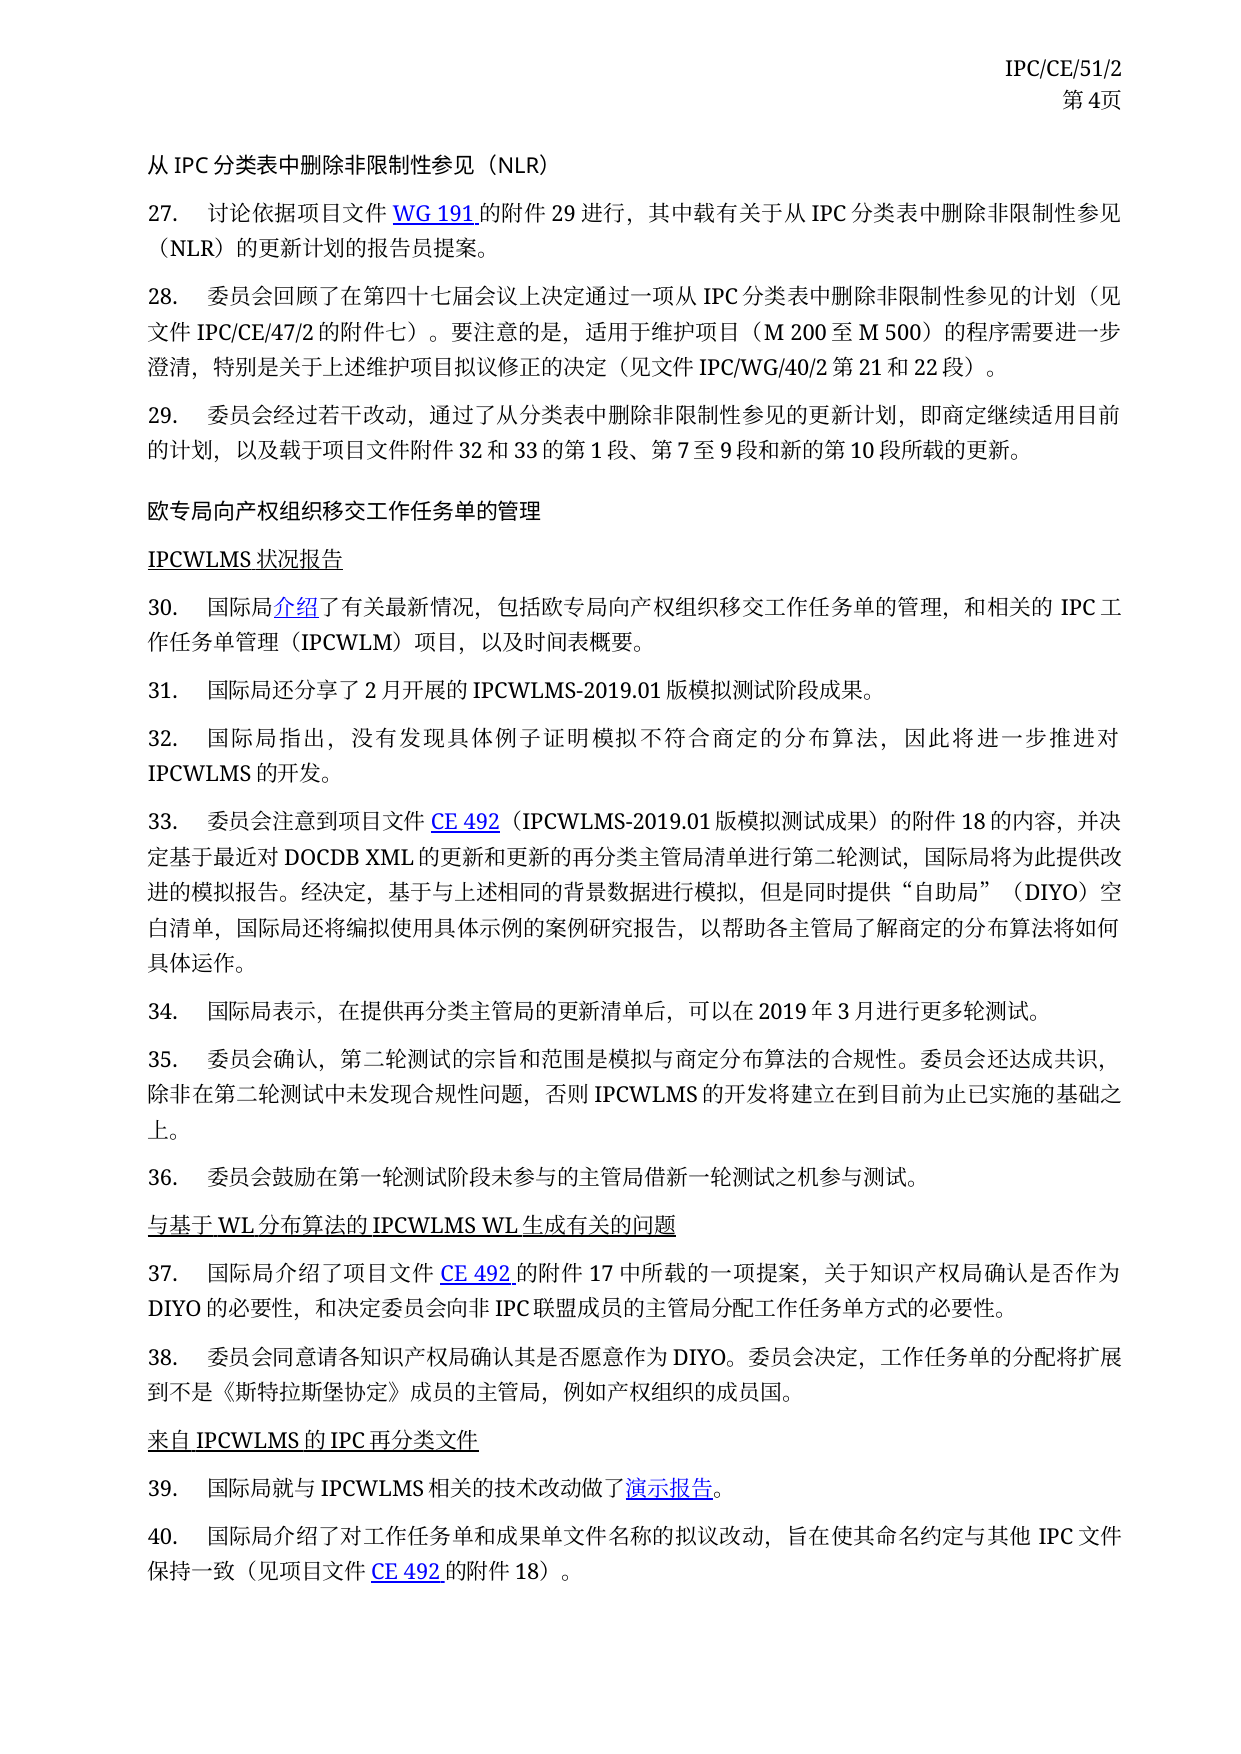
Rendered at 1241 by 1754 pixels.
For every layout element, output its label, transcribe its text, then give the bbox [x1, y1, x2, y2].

subtitle 与基于WL分布算法的IPCWLMS WL生成有关的问题 [148, 1205, 1122, 1240]
text 委员会经过若干改动，通过了从分类表中删除非限制性参见的更新计划，即商定继续适用目前的计划，以及载于项目文件附件32和33的第1段、第7至9段和新的第10段所载的更新。 [148, 394, 1122, 465]
text 国际局介绍了对工作任务单和成果单文件名称的拟议改动，旨在使其命名约定与其他IPC文件保持一致（见项目文件CE 492的附件18）。 [148, 1515, 1122, 1586]
text 委员会回顾了在第四十七届会议上决定通过一项从IPC分类表中删除非限制性参见的计划（见文件IPC/CE/47/2的附件七）。要注意的是，适用于维护项目（M 200至M 500）的程序需要进一步澄清，特别是关于上述维护项目拟议修正的决定（见文件IPC/WG/40/2第21和22段）。 [148, 276, 1122, 382]
text 国际局表示，在提供再分类主管局的更新清单后，可以在2019年3月进行更多轮测试。 [148, 990, 1122, 1026]
subtitle 欧专局向产权组织移交工作任务单的管理 [148, 490, 1122, 526]
text 委员会同意请各知识产权局确认其是否愿意作为DIYO。委员会决定，工作任务单的分配将扩展到不是《斯特拉斯堡协定》成员的主管局，例如产权组织的成员国。 [148, 1336, 1122, 1407]
text 国际局介绍了有关最新情况，包括欧专局向产权组织移交工作任务单的管理，和相关的IPC工作任务单管理（IPCWLM）项目，以及时间表概要。 [148, 586, 1122, 657]
subtitle 来自IPCWLMS的IPC再分类文件 [148, 1419, 1122, 1455]
text 委员会注意到项目文件CE 492（IPCWLMS-2019.01版模拟测试成果）的附件18的内容，并决定基于最近对DOCDB XML的更新和更新的再分类主管局清单进行第二轮测试，国际局将为此提供改进的模拟报告。经决定，基于与上述相同的背景数据进行模拟，但是同时提供“自助局”（DIYO）空白清单，国际局还将编拟使用具体示例的案例研究报告，以帮助各主管局了解商定的分布算法将如何具体运作。 [148, 801, 1122, 978]
text 委员会确认，第二轮测试的宗旨和范围是模拟与商定分布算法的合规性。委员会还达成共识，除非在第二轮测试中未发现合规性问题，否则IPCWLMS的开发将建立在到目前为止已实施的基础之上。 [148, 1038, 1122, 1144]
text 国际局介绍了项目文件CE 492的附件17中所载的一项提案，关于知识产权局确认是否作为DIYO的必要性，和决定委员会向非IPC联盟成员的主管局分配工作任务单方式的必要性。 [148, 1253, 1122, 1323]
text 国际局还分享了2月开展的IPCWLMS-2019.01版模拟测试阶段成果。 [148, 669, 1122, 705]
text 国际局指出，没有发现具体例子证明模拟不符合商定的分布算法，因此将进一步推进对IPCWLMS的开发。 [148, 717, 1122, 788]
subtitle 从IPC分类表中删除非限制性参见（NLR） [148, 144, 1122, 180]
text 讨论依据项目文件WG 191的附件29进行，其中载有关于从IPC分类表中删除非限制性参见（NLR）的更新计划的报告员提案。 [148, 192, 1122, 263]
subtitle IPCWLMS状况报告 [148, 538, 1122, 573]
text 国际局就与IPCWLMS相关的技术改动做了演示报告。 [148, 1467, 1122, 1503]
text 委员会鼓励在第一轮测试阶段未参与的主管局借新一轮测试之机参与测试。 [148, 1157, 1122, 1192]
